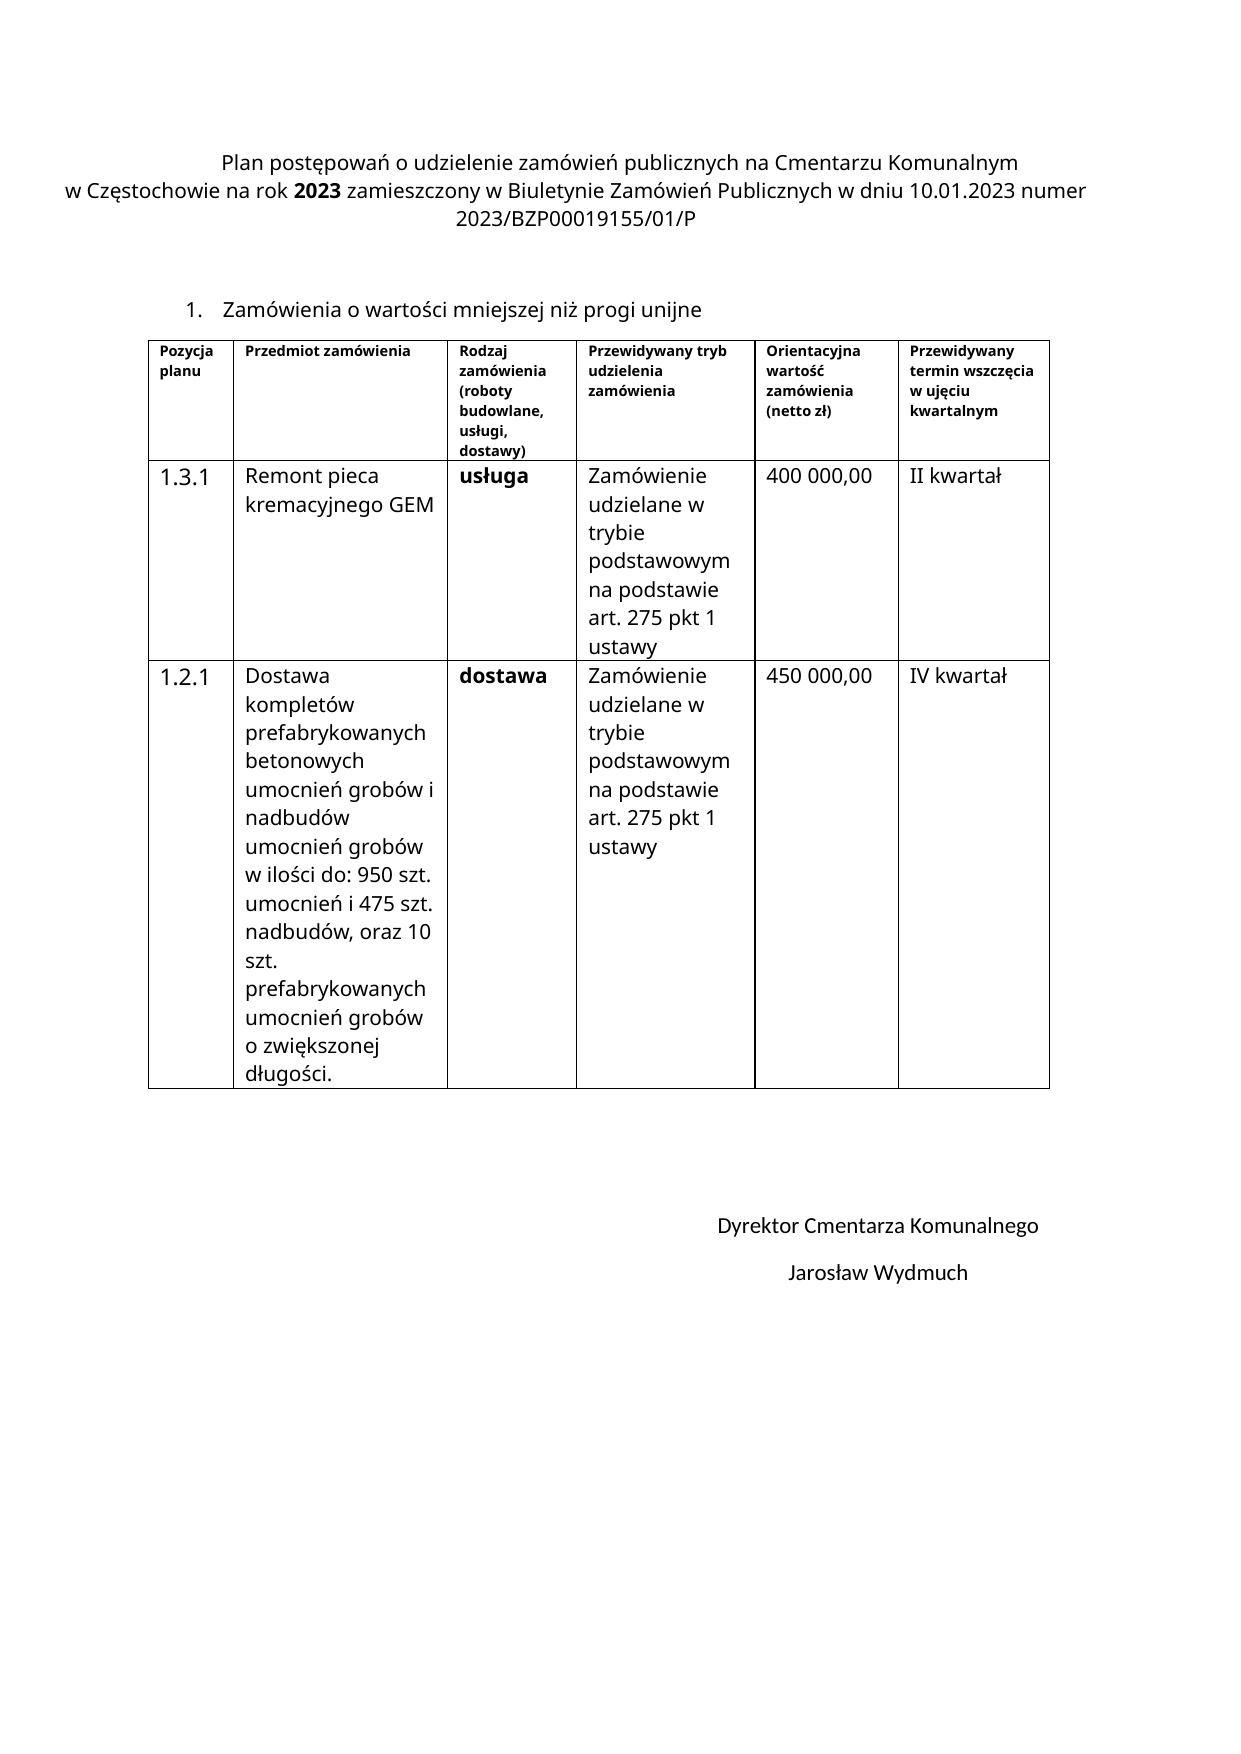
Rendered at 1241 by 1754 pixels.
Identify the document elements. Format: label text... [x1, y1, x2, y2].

table_cell Zamówienie udzielane w trybie podstawowym na podstawie art. 275 pkt 1 ustawy [577, 661, 754, 1088]
text Jarosław Wydmuch [664, 1258, 1093, 1286]
table_header Przedmiot zamówienia [234, 341, 447, 460]
table_cell 400 000,00 [756, 461, 898, 660]
table_cell II kwartał [899, 461, 1049, 660]
table_cell IV kwartał [899, 661, 1049, 1088]
table_cell 450 000,00 [756, 661, 898, 1088]
text Plan postępowań o udzielenie zamówień publicznych na Cmentarzu Komunalnym w Częstochowie na rok 2023 zamieszczony w Biuletynie Zamówień Publicznych w dniu 10.01.2023 numer 2023/BZP00019155/01/P [59, 148, 1093, 233]
table_cell Dostawa kompletów prefabrykowanych betonowych umocnień grobów i nadbudów umocnień grobów w ilości do: 950 szt. umocnień i 475 szt. nadbudów, oraz 10 szt. prefabrykowanych umocnień grobów o zwiększonej długości. [234, 661, 447, 1088]
table_cell 1.3.1 [149, 461, 233, 660]
table_header Przewidywany termin wszczęcia w ujęciu kwartalnym [899, 341, 1049, 460]
list Zamówienia o wartości mniejszej niż progi unijne [185, 295, 1093, 323]
table_cell 1.2.1 [149, 661, 233, 1088]
table_cell dostawa [448, 661, 576, 1088]
text Dyrektor Cmentarza Komunalnego [664, 1211, 1093, 1239]
table_header Przewidywany tryb udzielenia zamówienia [577, 341, 754, 460]
table_header Rodzaj zamówienia (roboty budowlane, usługi, dostawy) [448, 341, 576, 460]
table_cell Zamówienie udzielane w trybie podstawowym na podstawie art. 275 pkt 1 ustawy [577, 461, 754, 660]
table_cell usługa [448, 461, 576, 660]
table_cell Remont pieca kremacyjnego GEM [234, 461, 447, 660]
table_header Orientacyjna wartość zamówienia (netto zł) [756, 341, 898, 460]
table_header Pozycja planu [149, 341, 233, 460]
